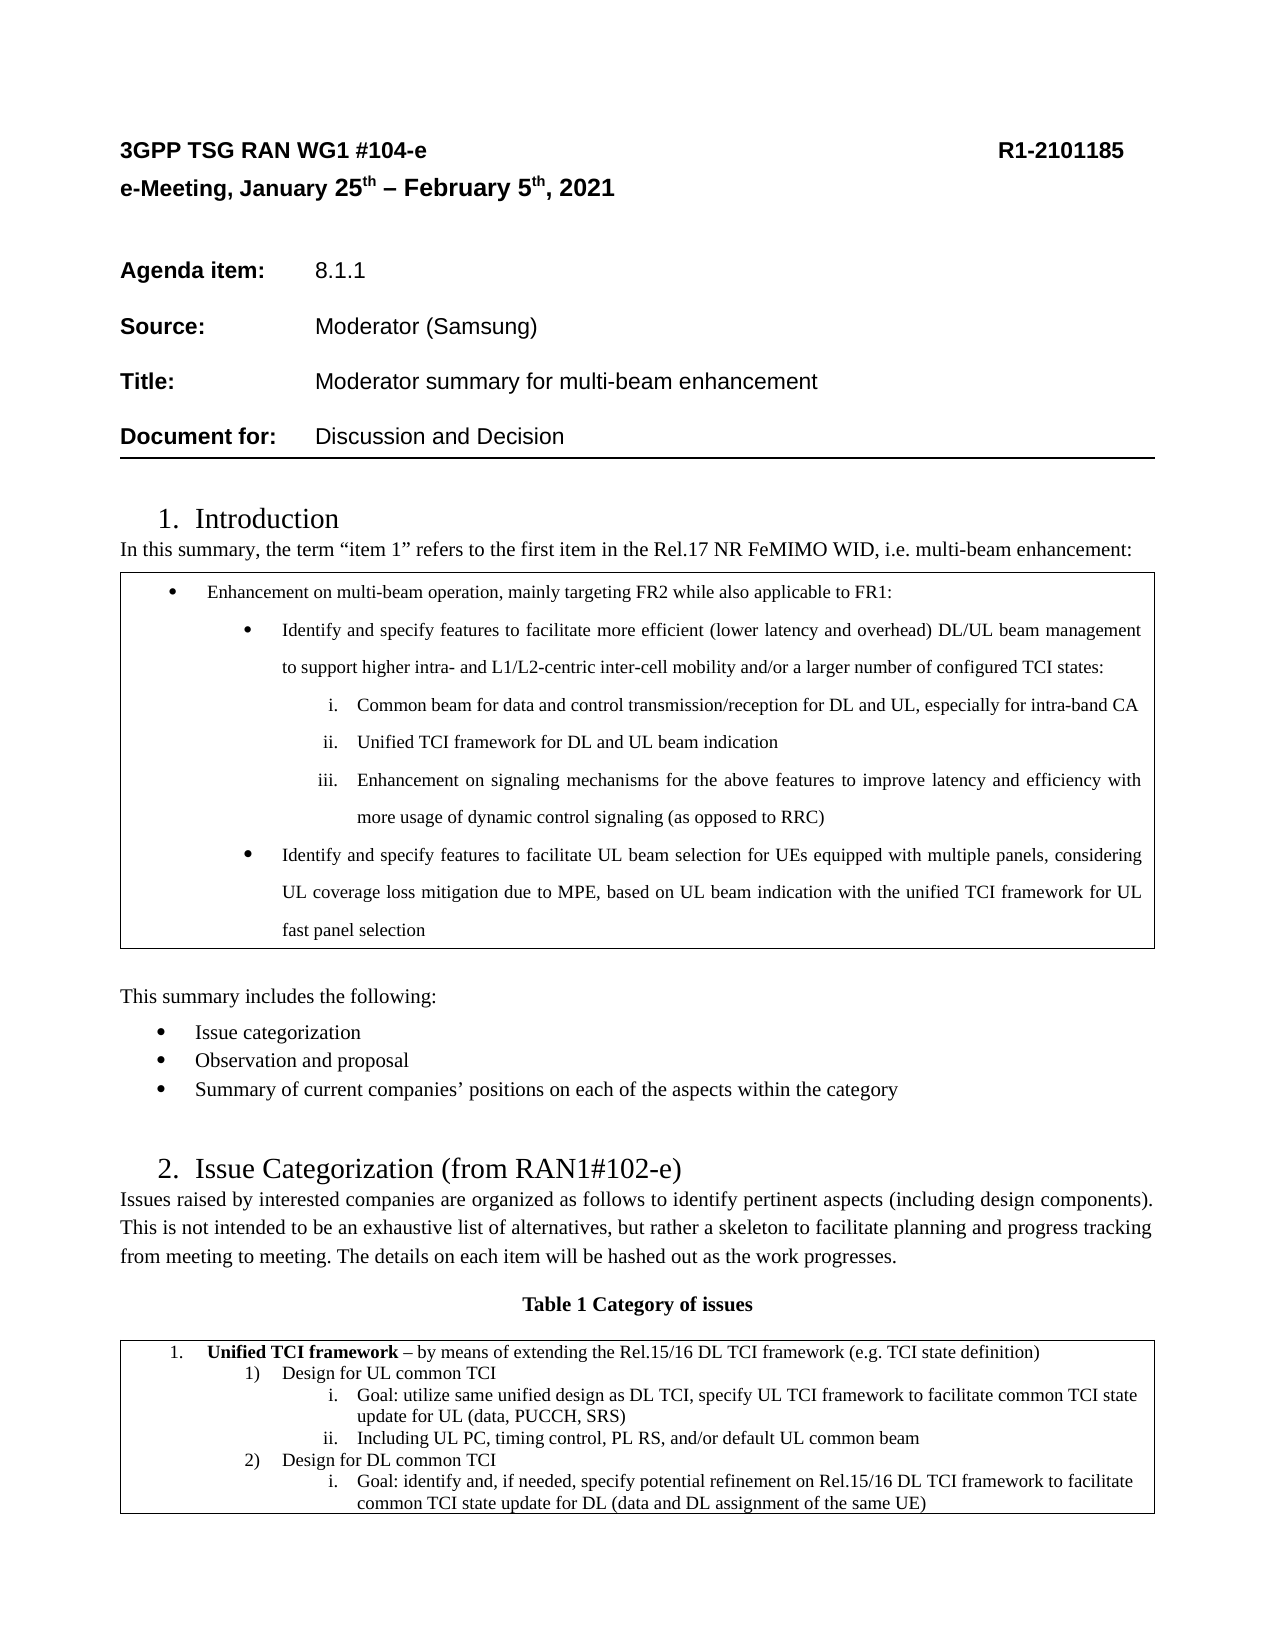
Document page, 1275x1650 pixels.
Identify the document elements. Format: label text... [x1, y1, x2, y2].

text e-Meeting, January 25th – February 5th, 2021 [120, 169, 1155, 206]
text 3GPP TSG RAN WG1 #104-e R1-2101185 [120, 131, 1155, 169]
subtitle Issue Categorization (from RAN1#102-e) [157, 1149, 1155, 1186]
subtitle Introduction [157, 500, 1155, 537]
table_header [121, 1341, 1154, 1513]
text Agenda item: 8.1.1 [120, 252, 1155, 289]
list Summary of current companies’ positions on each of the aspects within the category [157, 1077, 1155, 1101]
text Source: Moderator (Samsung) [120, 307, 1155, 344]
text In this summary, the term “item 1” refers to the first item in the Rel.17 NR FeMIMO WID, i.e. multi-beam enhancement: [120, 537, 1155, 561]
text Table 1 Category of issues [120, 1286, 1155, 1323]
list Issue categorization [157, 1019, 1155, 1044]
text This summary includes the following: [120, 984, 1155, 1008]
text Issues raised by interested companies are organized as follows to identify pertinent aspects (including design components). This is not intended to be an exhaustive list of alternatives, but rather a skeleton to facilitate planning and progress tracking from meeting to meeting. The details on each item will be hashed out as the work progresses. [120, 1186, 1155, 1268]
table_header Enhancement on multi-beam operation, mainly targeting FR2 while also applicable to FR1: Identify and specify features to facilitate more efficient (lower latency and overhead) DL/UL beam management to support higher intra- and L1/L2-centric inter-cell mobility and/or a larger number of configured TCI states: Common beam for data and control transmission/reception for DL and UL, especially for intra-band CA Unified TCI framework for DL and UL beam indication Enhancement on signaling mechanisms for the above features to improve latency and efficiency with more usage of dynamic control signaling (as opposed to RRC) Identify and specify features to facilitate UL beam selection for UEs equipped with multiple panels, considering UL coverage loss mitigation due to MPE, based on UL beam indication with the unified TCI framework for UL fast panel selection [121, 573, 1154, 948]
text Title: Moderator summary for multi-beam enhancement [120, 362, 1155, 400]
text Document for: Discussion and Decision [120, 417, 1155, 457]
list Observation and proposal [157, 1048, 1155, 1072]
